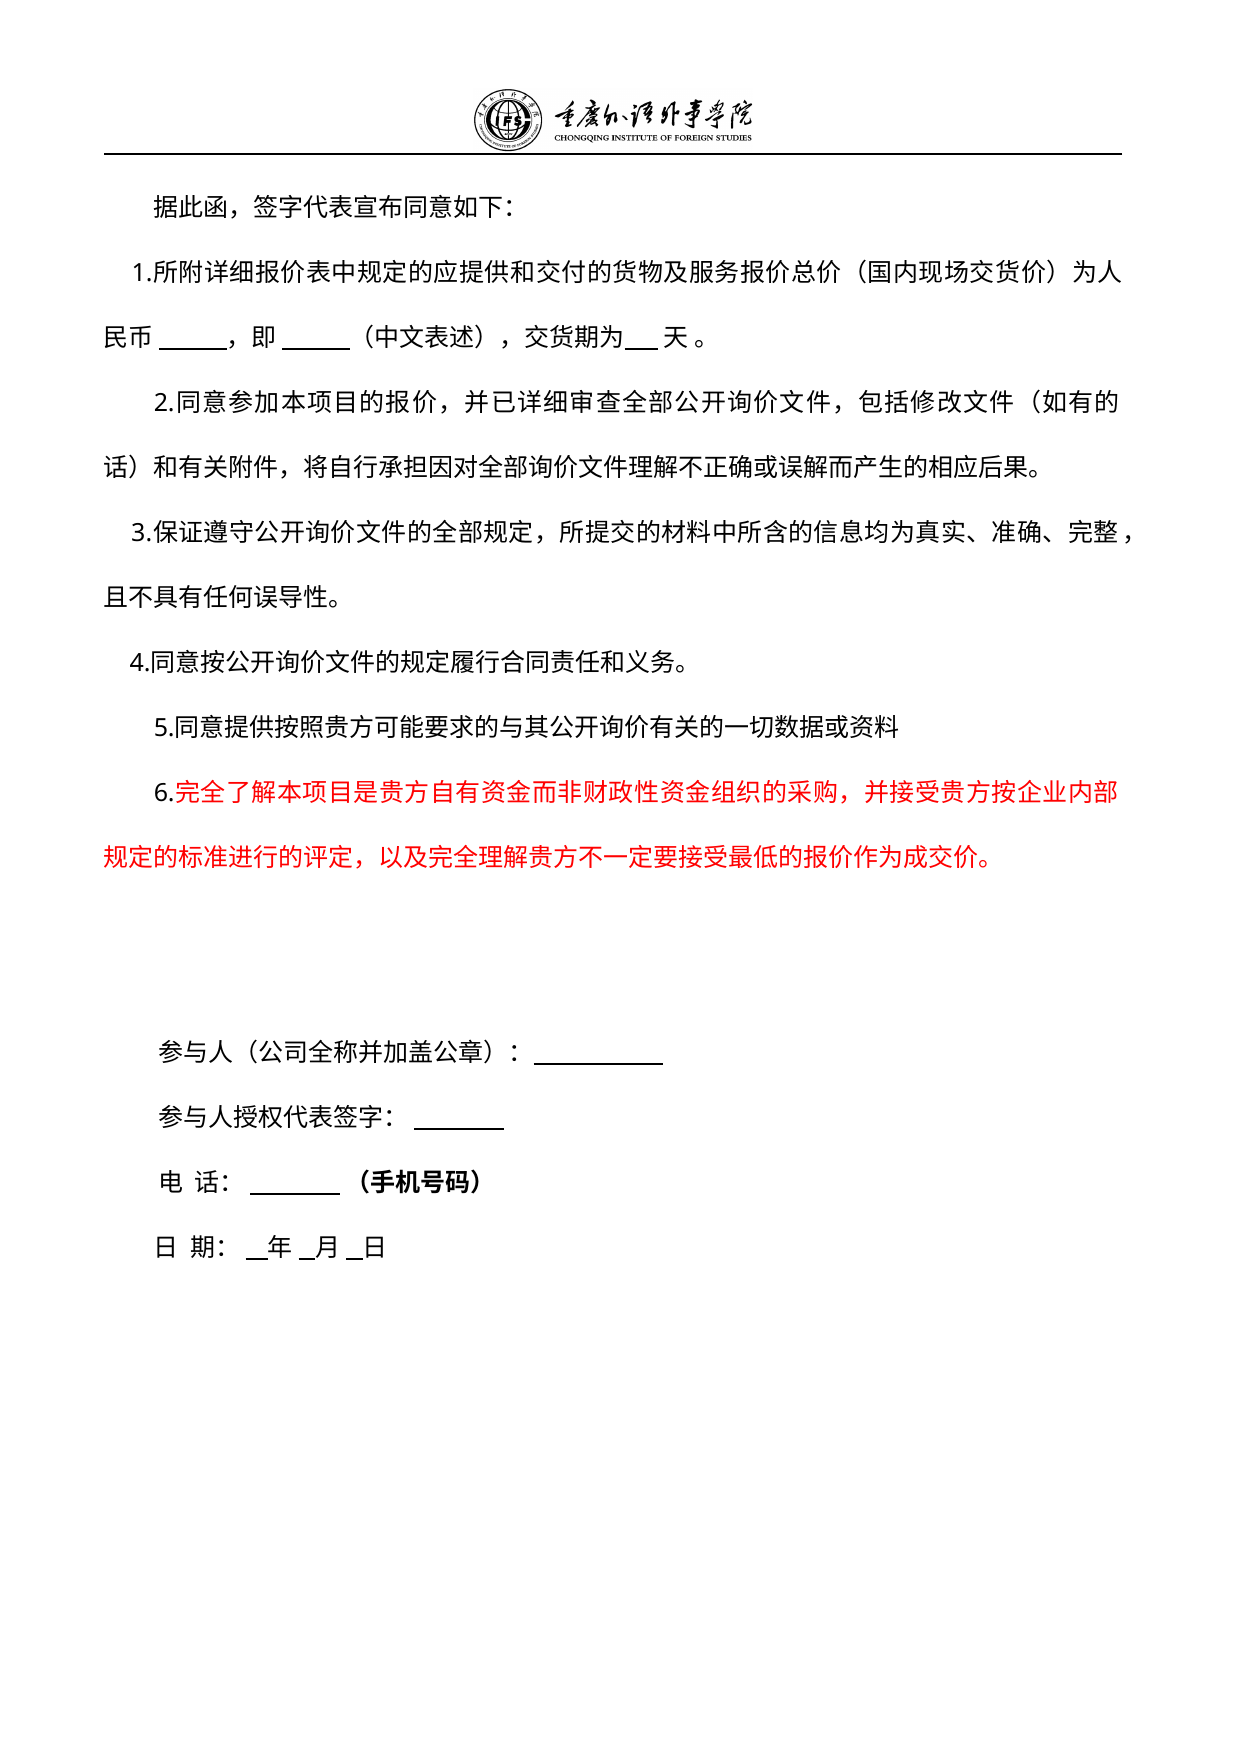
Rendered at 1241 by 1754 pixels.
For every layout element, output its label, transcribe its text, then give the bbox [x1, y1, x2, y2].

text 电 话： （手机号码） [133, 1148, 1122, 1213]
text 2.同意参加本项目的报价，并已详细审查全部公开询价文件，包括修改文件（如有的话）和有关附件，将自行承担因对全部询价文件理解不正确或误解而产生的相应后果。 [103, 368, 1122, 498]
text 3.保证遵守公开询价文件的全部规定，所提交的材料中所含的信息均为真实、准确、完整，且不具有任何误导性。 [103, 498, 1122, 628]
text 日 期： 年 月 日 [103, 1213, 1122, 1278]
text 4.同意按公开询价文件的规定履行合同责任和义务。 [103, 628, 1122, 693]
text 6.完全了解本项目是贵方自有资金而非财政性资金组织的采购，并接受贵方按企业内部规定的标准进行的评定，以及完全理解贵方不一定要接受最低的报价作为成交价。 [103, 758, 1122, 888]
picture [473, 88, 753, 152]
text 5.同意提供按照贵方可能要求的与其公开询价有关的一切数据或资料 [103, 693, 1122, 758]
text 1.所附详细报价表中规定的应提供和交付的货物及服务报价总价（国内现场交货价）为人民币 ，即 （中文表述），交货期为 天 。 [103, 238, 1122, 368]
text 参与人授权代表签字： [133, 1083, 1122, 1148]
text 据此函，签字代表宣布同意如下： [103, 173, 1122, 238]
text 参与人（公司全称并加盖公章）： [133, 1018, 1122, 1083]
